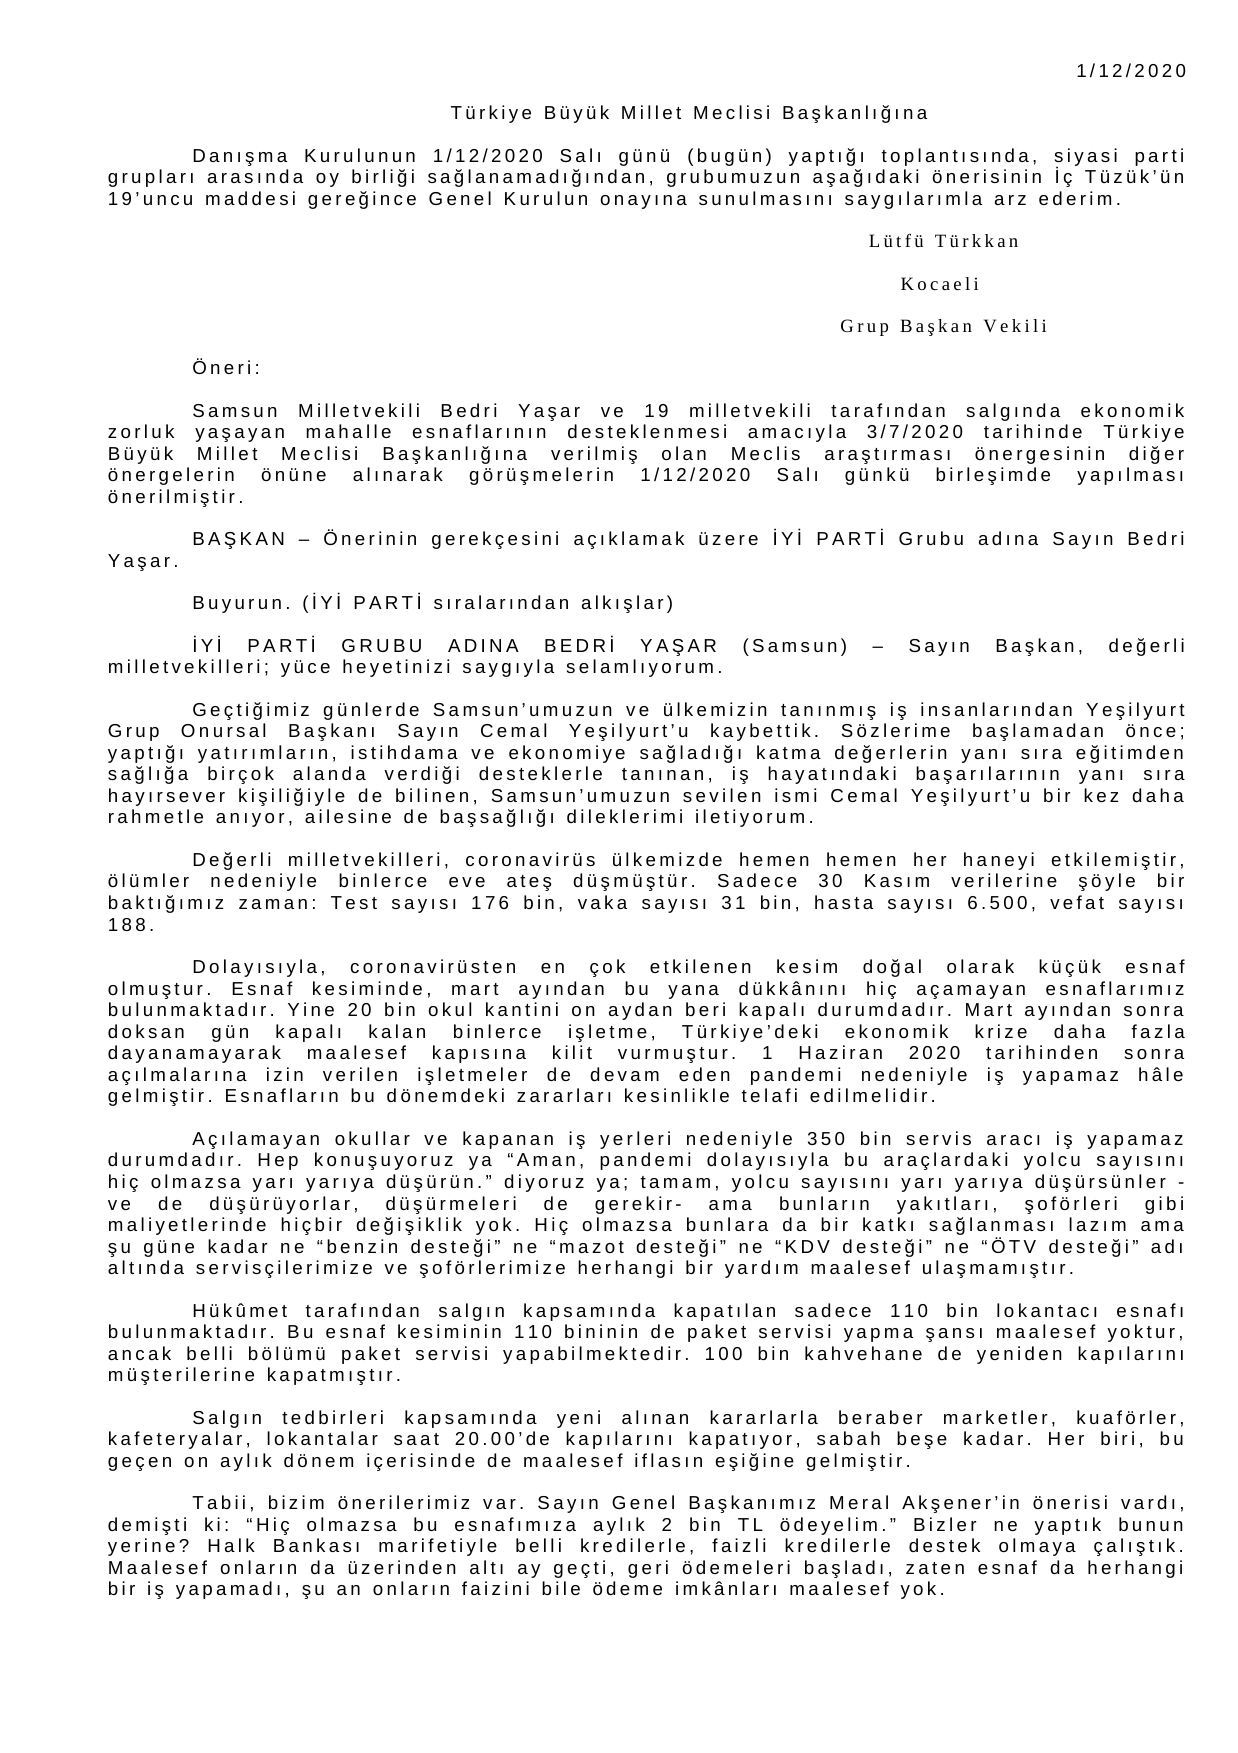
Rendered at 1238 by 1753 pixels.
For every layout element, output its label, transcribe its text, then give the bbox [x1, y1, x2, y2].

text Açılamayan okullar ve kapanan iş yerleri nedeniyle 350 bin servis aracı iş yapamaz durumdadır. Hep konuşuyoruz ya “Aman, pandemi dolayısıyla bu araçlardaki yolcu sayısını hiç olmazsa yarı yarıya düşürün.” diyoruz ya; tamam, yolcu sayısını yarı yarıya düşürsünler -ve de düşürüyorlar, düşürmeleri de gerekir- ama bunların yakıtları, şoförleri gibi maliyetlerinde hiçbir değişiklik yok. Hiç olmazsa bunlara da bir katkı sağlanması lazım ama şu güne kadar ne “benzin desteği” ne “mazot desteği” ne “KDV desteği” ne “ÖTV desteği” adı altında servisçilerimize ve şoförlerimize herhangi bir yardım maalesef ulaşmamıştır. [108, 1128, 1186, 1278]
text Salgın tedbirleri kapsamında yeni alınan kararlarla beraber marketler, kuaförler, kafeteryalar, lokantalar saat 20.00’de kapılarını kapatıyor, sabah beşe kadar. Her biri, bu geçen on aylık dönem içerisinde de maalesef iflasın eşiğine gelmiştir. [108, 1406, 1186, 1471]
text 1/12/2020 [108, 60, 1186, 81]
text Tabii, bizim önerilerimiz var. Sayın Genel Başkanımız Meral Akşener’in önerisi vardı, demişti ki: “Hiç olmazsa bu esnafımıza aylık 2 bin TL ödeyelim.” Bizler ne yaptık bunun yerine? Halk Bankası marifetiyle belli kredilerle, faizli kredilerle destek olmaya çalıştık. Maalesef onların da üzerinden altı ay geçti, geri ödemeleri başladı, zaten esnaf da herhangi bir iş yapamadı, şu an onların faizini bile ödeme imkânları maalesef yok. [108, 1492, 1186, 1600]
text Kocaeli [108, 272, 1186, 294]
text Lütfü Türkkan [108, 230, 1186, 252]
text Buyurun. (İYİ PARTİ sıralarından alkışlar) [108, 592, 1186, 614]
text Öneri: [108, 357, 1186, 379]
text Değerli milletvekilleri, coronavirüs ülkemizde hemen hemen her haneyi etkilemiştir, ölümler nedeniyle binlerce eve ateş düşmüştür. Sadece 30 Kasım verilerine şöyle bir baktığımız zaman: Test sayısı 176 bin, vaka sayısı 31 bin, hasta sayısı 6.500, vefat sayısı 188. [108, 849, 1186, 935]
text Grup Başkan Vekili [108, 315, 1186, 336]
text Hükûmet tarafından salgın kapsamında kapatılan sadece 110 bin lokantacı esnafı bulunmaktadır. Bu esnaf kesiminin 110 bininin de paket servisi yapma şansı maalesef yoktur, ancak belli bölümü paket servisi yapabilmektedir. 100 bin kahvehane de yeniden kapılarını müşterilerine kapatmıştır. [108, 1299, 1186, 1386]
text İYİ PARTİ GRUBU ADINA BEDRİ YAŞAR (Samsun) – Sayın Başkan, değerli milletvekilleri; yüce heyetinizi saygıyla selamlıyorum. [108, 634, 1186, 678]
text BAŞKAN – Önerinin gerekçesini açıklamak üzere İYİ PARTİ Grubu adına Sayın Bedri Yaşar. [108, 528, 1186, 571]
text Dolayısıyla, coronavirüsten en çok etkilenen kesim doğal olarak küçük esnaf olmuştur. Esnaf kesiminde, mart ayından bu yana dükkânını hiç açamayan esnaflarımız bulunmaktadır. Yine 20 bin okul kantini on aydan beri kapalı durumdadır. Mart ayından sonra doksan gün kapalı kalan binlerce işletme, Türkiye’deki ekonomik krize daha fazla dayanamayarak maalesef kapısına kilit vurmuştur. 1 Haziran 2020 tarihinden sonra açılmalarına izin verilen işletmeler de devam eden pandemi nedeniyle iş yapamaz hâle gelmiştir. Esnafların bu dönemdeki zararları kesinlikle telafi edilmelidir. [108, 956, 1186, 1107]
text Samsun Milletvekili Bedri Yaşar ve 19 milletvekili tarafından salgında ekonomik zorluk yaşayan mahalle esnaflarının desteklenmesi amacıyla 3/7/2020 tarihinde Türkiye Büyük Millet Meclisi Başkanlığına verilmiş olan Meclis araştırması önergesinin diğer önergelerin önüne alınarak görüşmelerin 1/12/2020 Salı günkü birleşimde yapılması önerilmiştir. [108, 399, 1186, 507]
text Geçtiğimiz günlerde Samsun’umuzun ve ülkemizin tanınmış iş insanlarından Yeşilyurt Grup Onursal Başkanı Sayın Cemal Yeşilyurt’u kaybettik. Sözlerime başlamadan önce; yaptığı yatırımların, istihdama ve ekonomiye sağladığı katma değerlerin yanı sıra eğitimden sağlığa birçok alanda verdiği desteklerle tanınan, iş hayatındaki başarılarının yanı sıra hayırsever kişiliğiyle de bilinen, Samsun’umuzun sevilen ismi Cemal Yeşilyurt’u bir kez daha rahmetle anıyor, ailesine de başsağlığı dileklerimi iletiyorum. [108, 698, 1186, 828]
text Danışma Kurulunun 1/12/2020 Salı günü (bugün) yaptığı toplantısında, siyasi parti grupları arasında oy birliği sağlanamadığından, grubumuzun aşağıdaki önerisinin İç Tüzük’ün 19’uncu maddesi gereğince Genel Kurulun onayına sunulmasını saygılarımla arz ederim. [108, 144, 1186, 209]
text Türkiye Büyük Millet Meclisi Başkanlığına [108, 102, 1186, 124]
